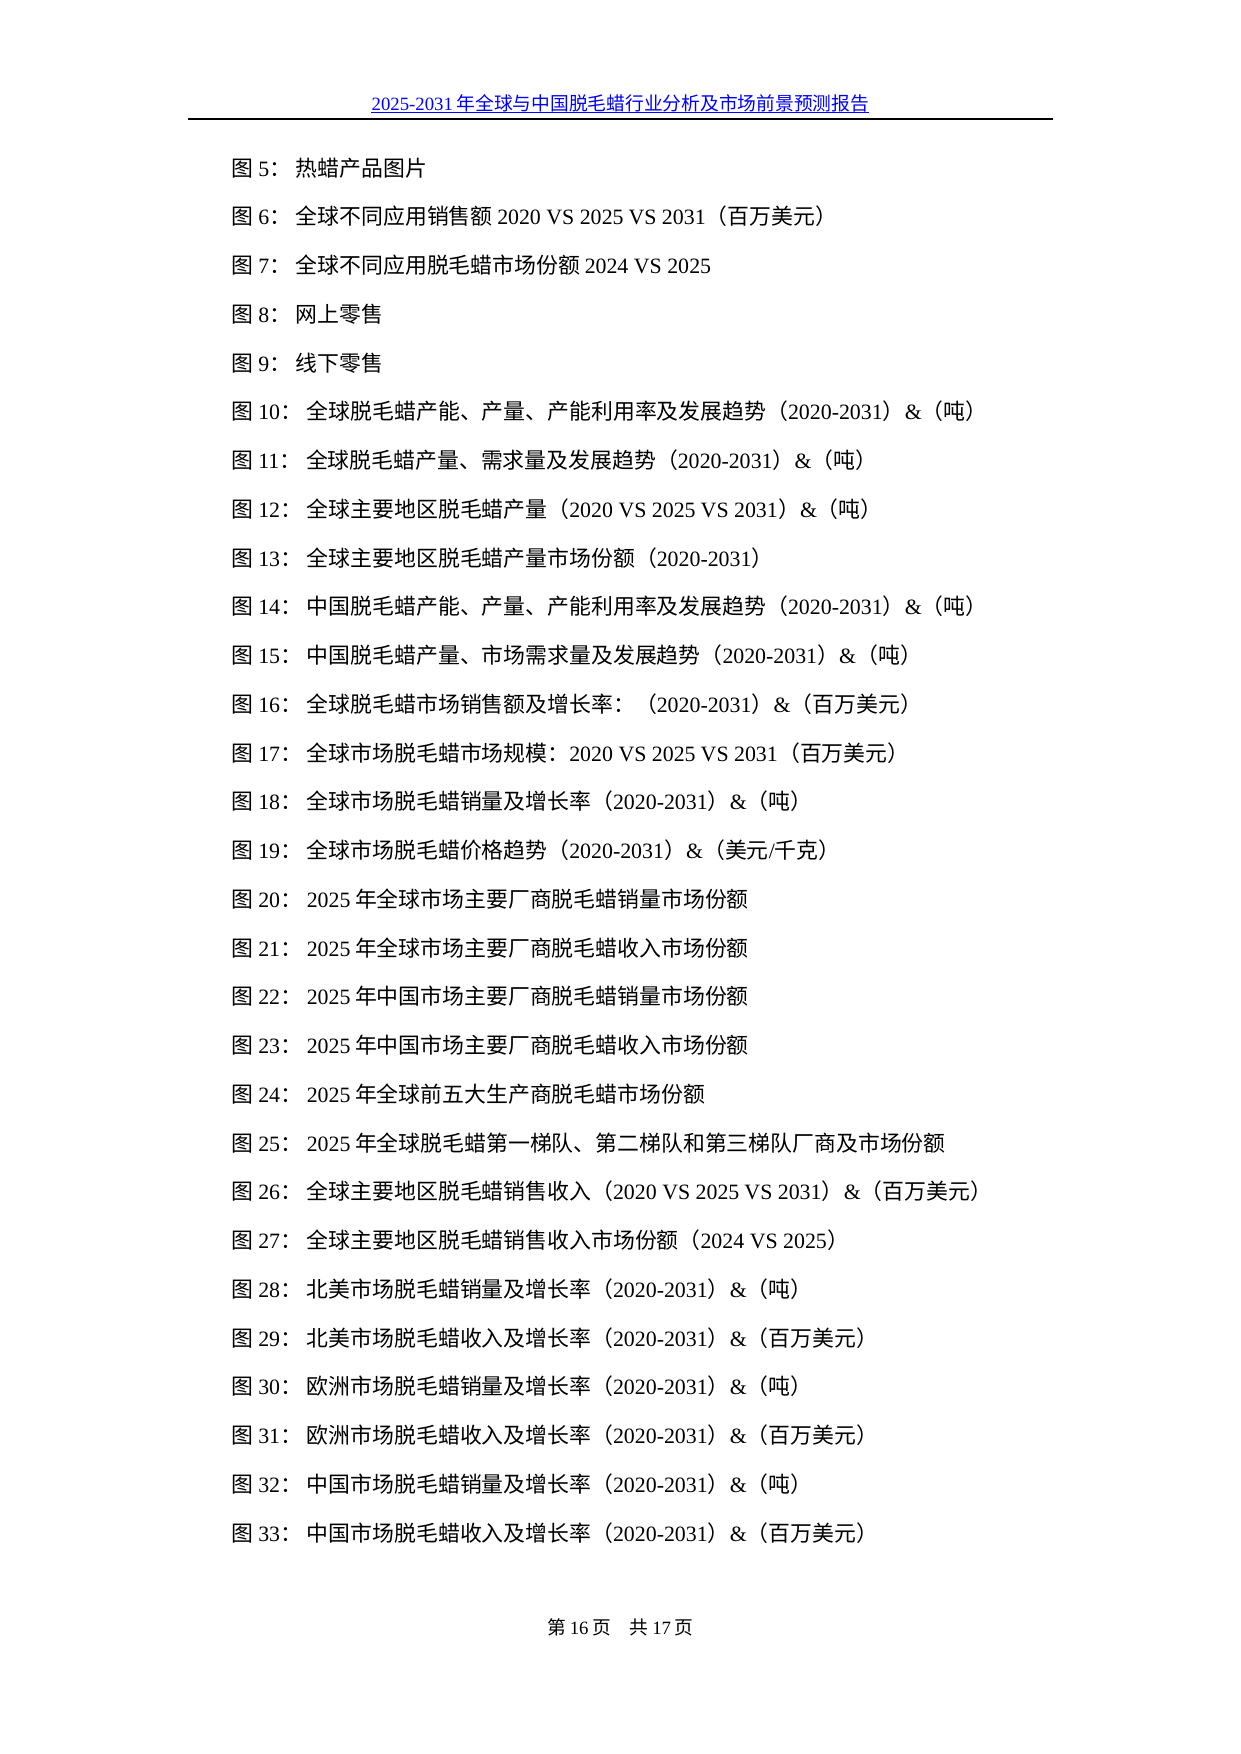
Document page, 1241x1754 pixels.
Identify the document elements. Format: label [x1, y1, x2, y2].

text [187, 150, 1053, 1548]
